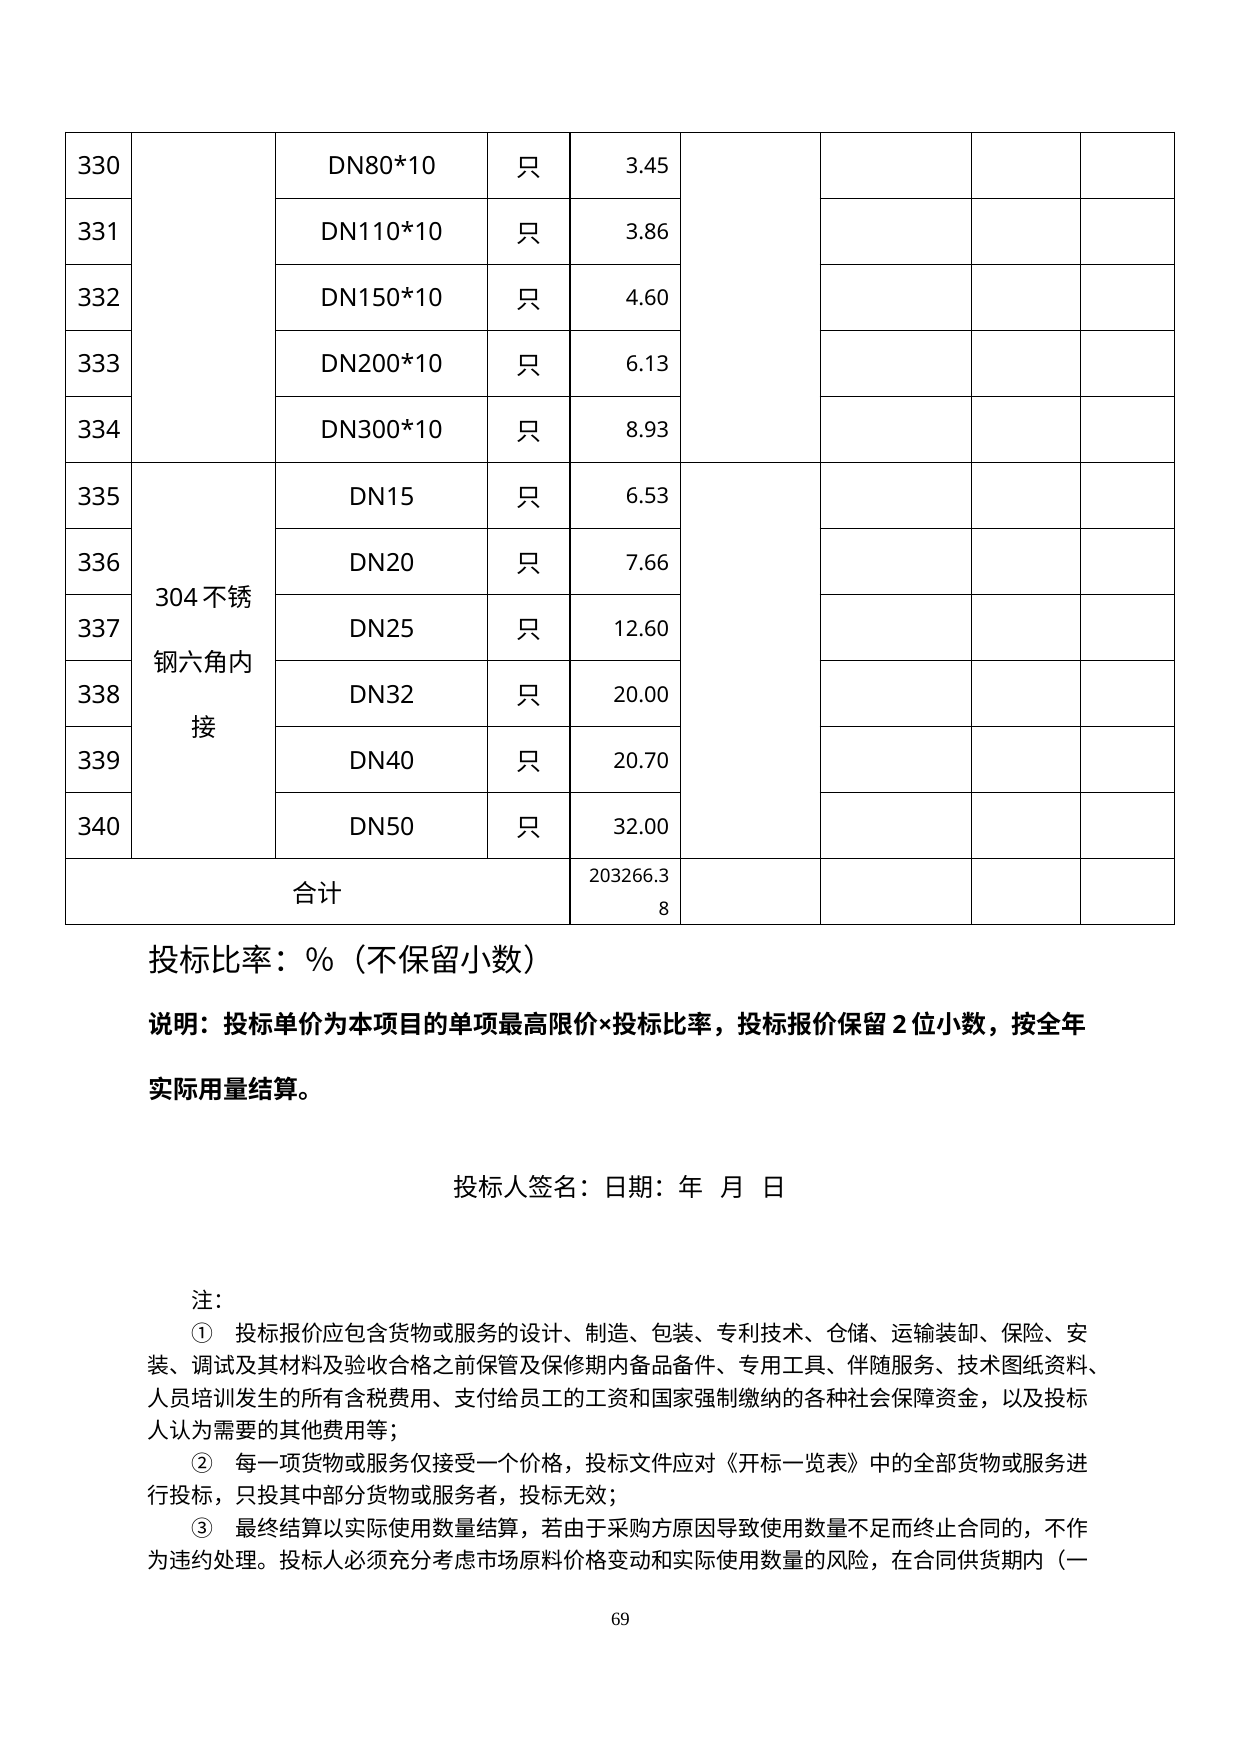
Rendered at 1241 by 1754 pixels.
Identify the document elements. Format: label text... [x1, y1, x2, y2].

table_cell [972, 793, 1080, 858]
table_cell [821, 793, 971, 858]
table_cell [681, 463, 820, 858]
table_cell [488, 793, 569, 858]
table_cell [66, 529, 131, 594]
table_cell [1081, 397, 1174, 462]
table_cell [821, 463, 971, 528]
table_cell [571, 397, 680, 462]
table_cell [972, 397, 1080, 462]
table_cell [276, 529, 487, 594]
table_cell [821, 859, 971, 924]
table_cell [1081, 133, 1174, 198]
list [148, 1510, 1092, 1575]
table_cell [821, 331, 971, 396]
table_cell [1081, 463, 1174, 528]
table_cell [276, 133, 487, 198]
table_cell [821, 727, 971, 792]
text 投标比率：％（不保留小数） [148, 925, 1092, 990]
list 每一项货物或服务仅接受一个价格，投标文件应对《开标一览表》中的全部货物或服务进行投标，只投其中部分货物或服务者，投标无效； [148, 1445, 1092, 1510]
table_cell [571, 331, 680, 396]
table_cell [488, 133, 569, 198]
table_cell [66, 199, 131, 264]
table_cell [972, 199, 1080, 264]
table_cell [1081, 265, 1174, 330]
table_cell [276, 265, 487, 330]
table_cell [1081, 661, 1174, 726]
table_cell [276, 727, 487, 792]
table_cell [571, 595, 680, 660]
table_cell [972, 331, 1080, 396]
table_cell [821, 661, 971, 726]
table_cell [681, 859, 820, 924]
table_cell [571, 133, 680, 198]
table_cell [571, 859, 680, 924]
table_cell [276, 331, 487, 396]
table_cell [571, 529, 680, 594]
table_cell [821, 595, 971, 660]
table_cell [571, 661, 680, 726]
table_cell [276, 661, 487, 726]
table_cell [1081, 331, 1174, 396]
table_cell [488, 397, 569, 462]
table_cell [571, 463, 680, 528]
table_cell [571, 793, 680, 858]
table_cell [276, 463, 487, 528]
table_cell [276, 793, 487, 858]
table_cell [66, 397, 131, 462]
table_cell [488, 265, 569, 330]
text 投标人签名：日期：年 月 日 [148, 1153, 1092, 1218]
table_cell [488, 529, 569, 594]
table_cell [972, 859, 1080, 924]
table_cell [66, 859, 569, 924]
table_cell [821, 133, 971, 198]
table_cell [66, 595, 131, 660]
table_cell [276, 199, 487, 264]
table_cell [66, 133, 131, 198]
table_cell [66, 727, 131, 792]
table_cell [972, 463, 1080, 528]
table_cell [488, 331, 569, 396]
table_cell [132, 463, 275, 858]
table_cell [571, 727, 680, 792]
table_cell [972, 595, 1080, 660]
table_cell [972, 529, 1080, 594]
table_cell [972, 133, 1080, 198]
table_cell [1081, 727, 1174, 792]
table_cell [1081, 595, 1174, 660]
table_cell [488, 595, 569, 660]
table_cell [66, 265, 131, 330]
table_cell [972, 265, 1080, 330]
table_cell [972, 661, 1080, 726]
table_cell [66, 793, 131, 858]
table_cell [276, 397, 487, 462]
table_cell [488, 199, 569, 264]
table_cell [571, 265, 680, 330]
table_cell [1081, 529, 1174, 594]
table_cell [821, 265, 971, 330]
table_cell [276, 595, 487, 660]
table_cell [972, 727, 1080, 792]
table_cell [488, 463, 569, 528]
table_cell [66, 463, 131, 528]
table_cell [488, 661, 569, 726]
text 说明：投标单价为本项目的单项最高限价×投标比率，投标报价保留2位小数，按全年实际用量结算。 [148, 990, 1092, 1120]
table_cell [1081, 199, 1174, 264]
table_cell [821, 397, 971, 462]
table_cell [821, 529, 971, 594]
text 注： [148, 1283, 1092, 1315]
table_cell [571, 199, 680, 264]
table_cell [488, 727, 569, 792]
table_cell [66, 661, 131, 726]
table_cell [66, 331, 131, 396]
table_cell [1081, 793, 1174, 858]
list 投标报价应包含货物或服务的设计、制造、包装、专利技术、仓储、运输装缷、保险、安装、调试及其材料及验收合格之前保管及保修期内备品备件、专用工具、伴随服务、技术图纸资料、人员培训发生的所有含税费用、支付给员工的工资和国家强制缴纳的各种社会保障资金，以及投标人认为需要的其他费用等； [148, 1315, 1092, 1445]
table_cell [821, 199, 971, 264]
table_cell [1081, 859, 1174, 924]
